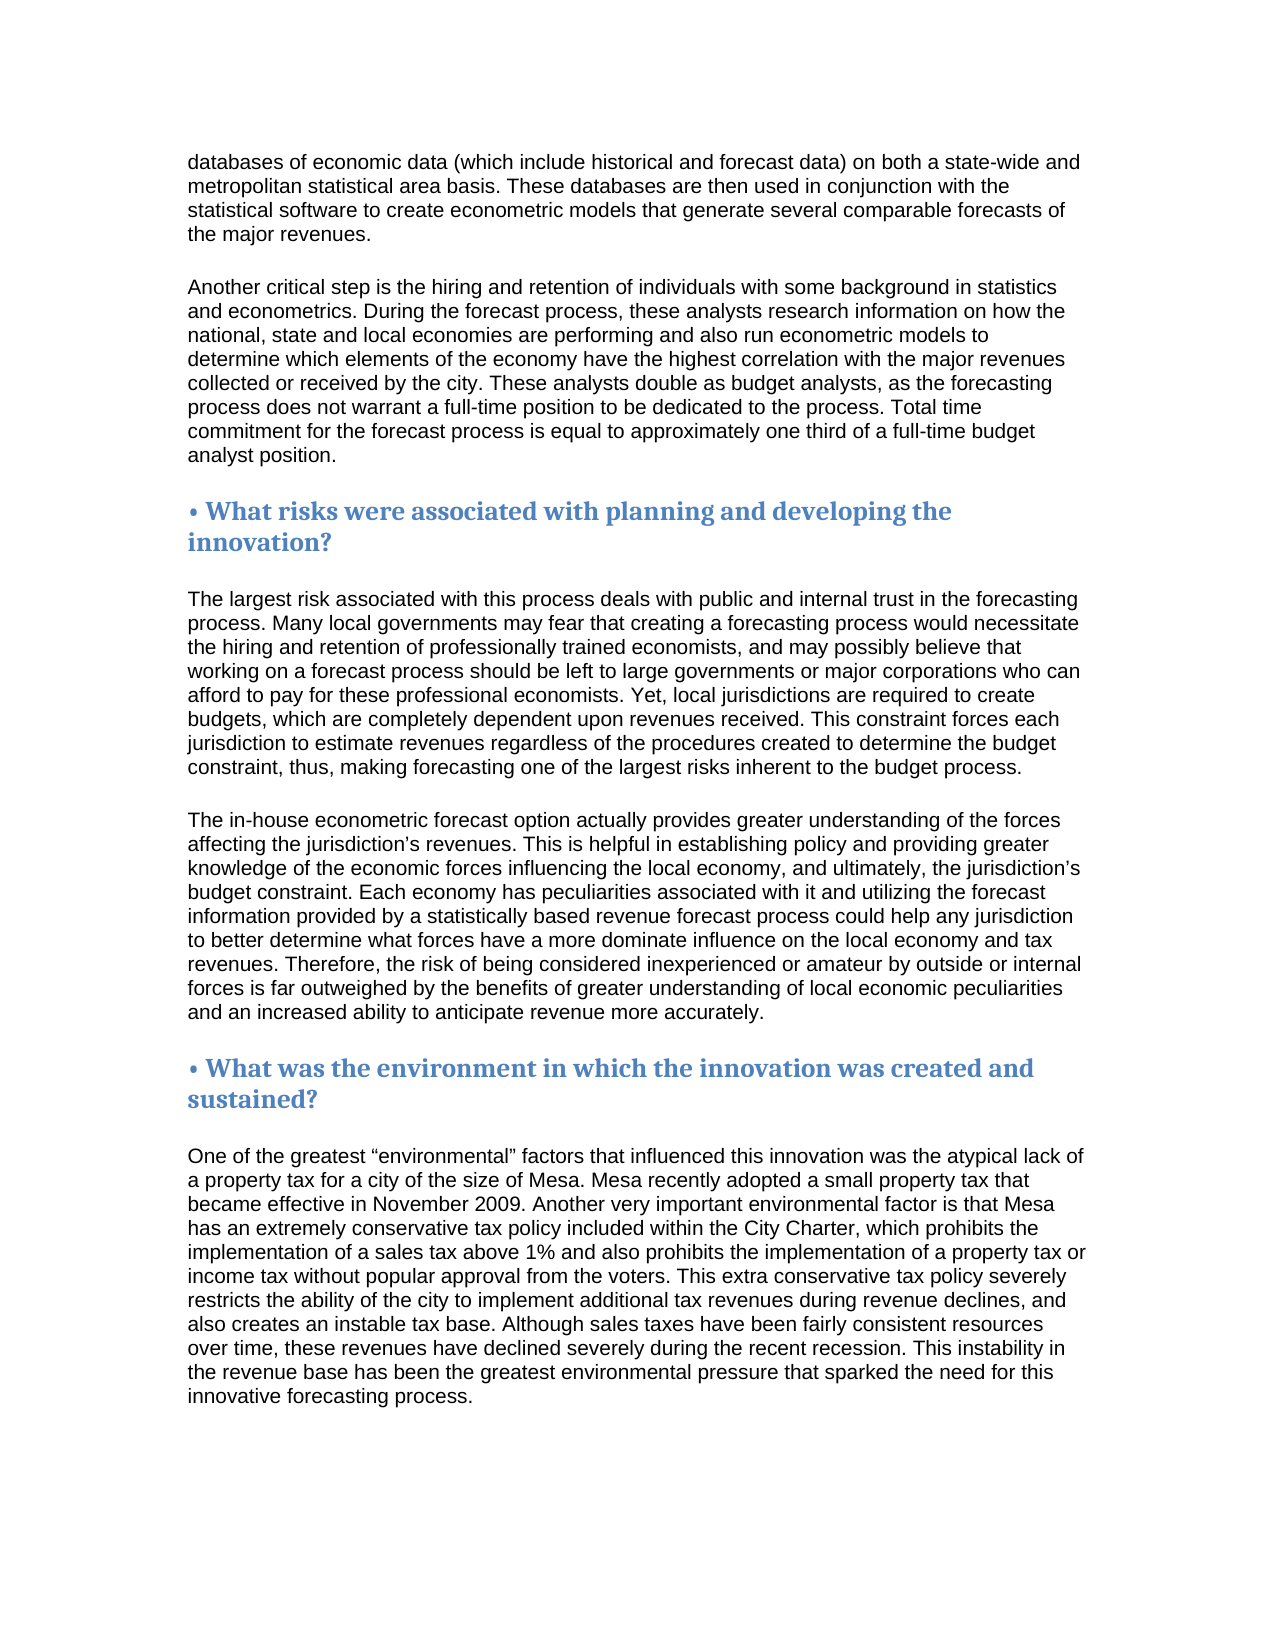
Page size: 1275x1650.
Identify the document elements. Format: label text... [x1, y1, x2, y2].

subtitle • What was the environment in which the innovation was created and sustained? [187, 1101, 1087, 1163]
subtitle • What risks were associated with planning and developing the innovation? [187, 544, 1087, 606]
text The largest risk associated with this process deals with public and internal trust in the forecasting process. Many local governments may fear that creating a forecasting process would necessitate the hiring and retention of professionally trained economists, and may possibly believe that working on a forecast process should be left to large governments or major corporations who can afford to pay for these professional economists. Yet, local jurisdictions are required to create budgets, which are completely dependent upon revenues received. This constraint forces each jurisdiction to estimate revenues regardless of the procedures created to determine the budget constraint, thus, making forecasting one of the largest risks inherent to the budget process. [187, 635, 1087, 827]
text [187, 150, 1087, 294]
text The in-house econometric forecast option actually provides greater understanding of the forces affecting the jurisdiction’s revenues. This is helpful in establishing policy and providing greater knowledge of the economic forces influencing the local economy, and ultimately, the jurisdiction’s budget constraint. Each economy has peculiarities associated with it and utilizing the forecast information provided by a statistically based revenue forecast process could help any jurisdiction to better determine what forces have a more dominate influence on the local economy and tax revenues. Therefore, the risk of being considered inexperienced or amateur by outside or internal forces is far outweighed by the benefits of greater understanding of local economic peculiarities and an increased ability to anticipate revenue more accurately. [187, 856, 1087, 1072]
text One of the greatest “environmental” factors that influenced this innovation was the atypical lack of a property tax for a city of the size of Mesa. Mesa recently adopted a small property tax that became effective in November 2009. Another very important environmental factor is that Mesa has an extremely conservative tax policy included within the City Charter, which prohibits the implementation of a sales tax above 1% and also prohibits the implementation of a property tax or income tax without popular approval from the voters. This extra conservative tax policy severely restricts the ability of the city to implement additional tax revenues during revenue declines, and also creates an instable tax base. Although sales taxes have been fairly consistent resources over time, these revenues have declined severely during the recent recession. This instability in the revenue base has been the greatest environmental pressure that sparked the need for this innovative forecasting process. [187, 1192, 1087, 1456]
text Another critical step is the hiring and retention of individuals with some background in statistics and econometrics. During the forecast process, these analysts research information on how the national, state and local economies are performing and also run econometric models to determine which elements of the economy have the highest correlation with the major revenues collected or received by the city. These analysts double as budget analysts, as the forecasting process does not warrant a full-time position to be dedicated to the process. Total time commitment for the forecast process is equal to approximately one third of a full-time budget analyst position. [187, 323, 1087, 514]
